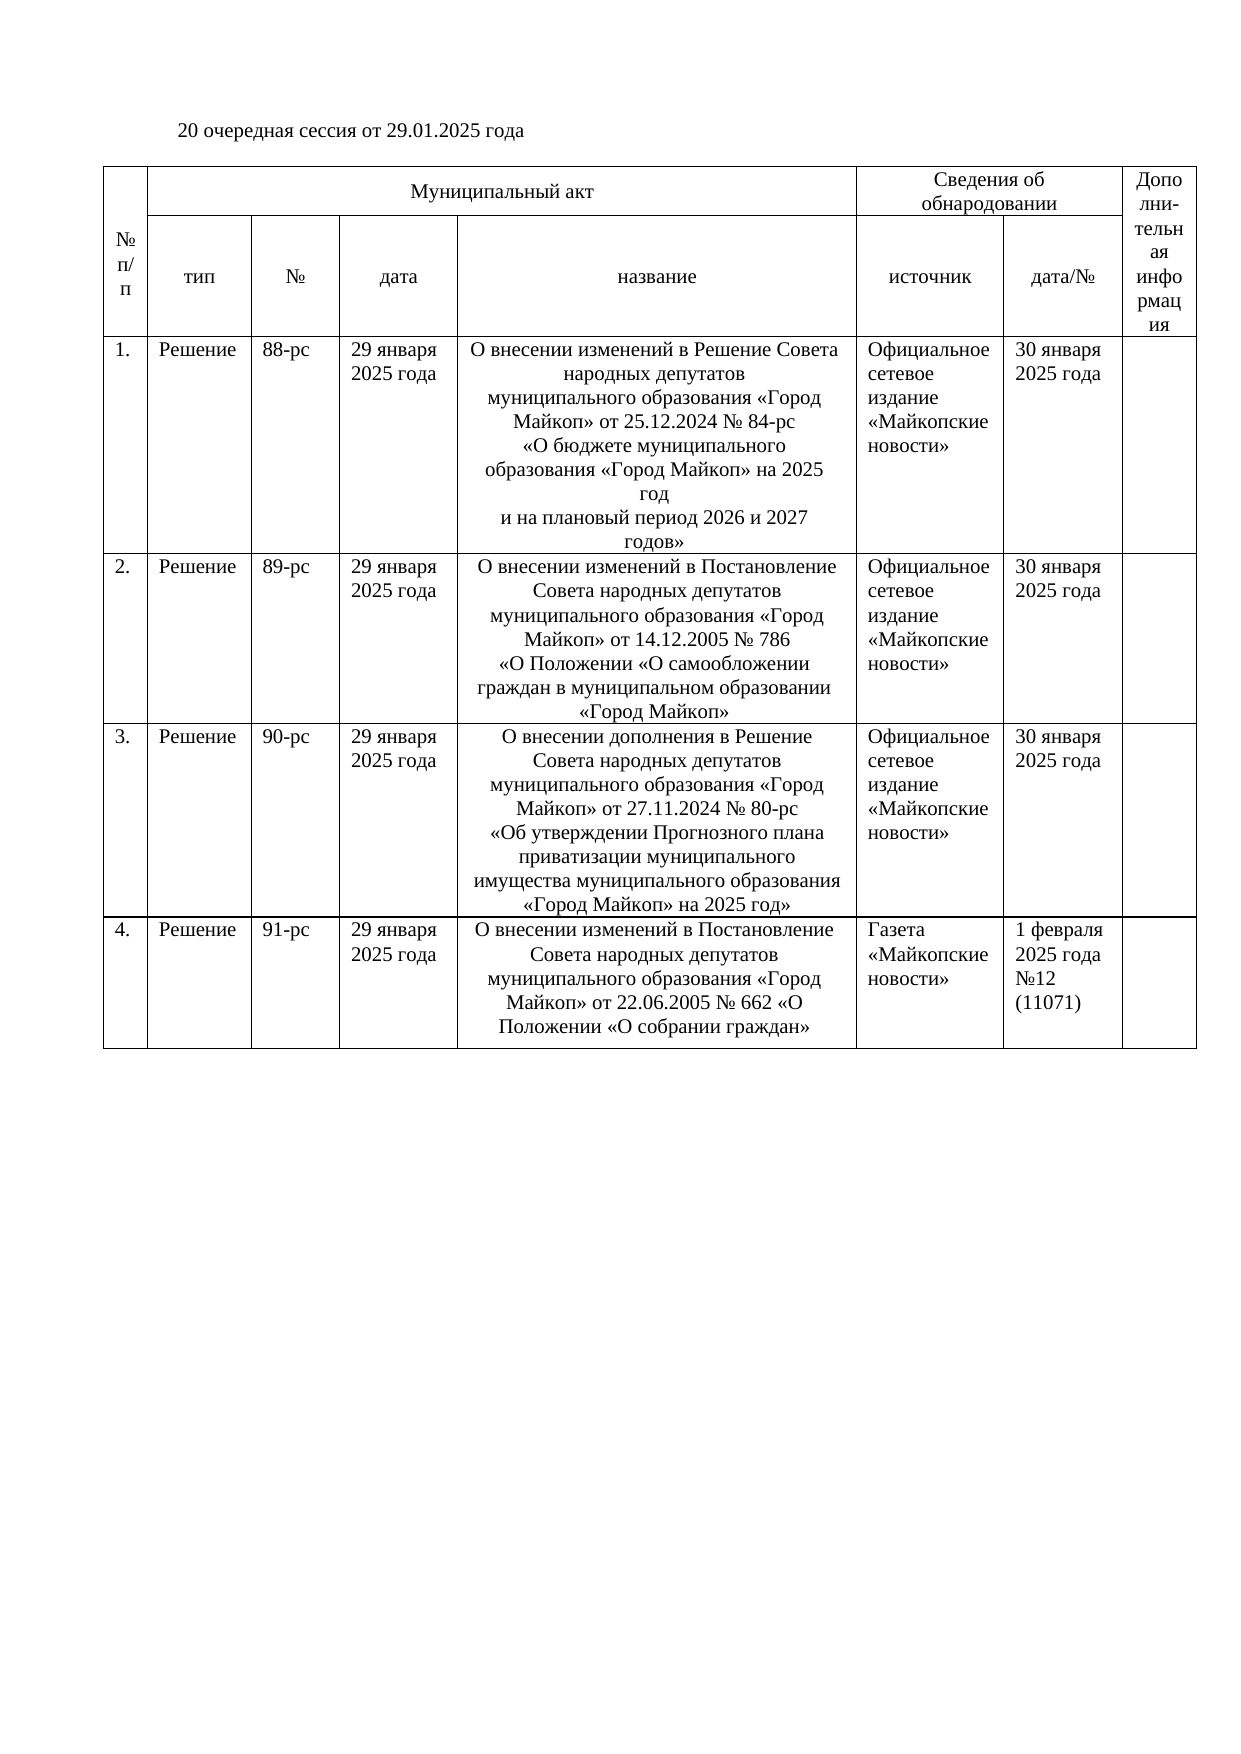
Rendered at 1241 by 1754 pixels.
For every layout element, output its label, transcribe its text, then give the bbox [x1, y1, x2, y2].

table_cell дата/№ [1004, 216, 1122, 336]
table_cell [1123, 724, 1196, 916]
table_cell 91-рс [252, 918, 339, 1048]
table_cell Решение [148, 554, 251, 723]
table_cell дата [340, 216, 457, 336]
table_cell 90-рс [252, 724, 339, 916]
table_cell [1123, 554, 1196, 723]
table_cell [1123, 337, 1196, 553]
table_cell Решение [148, 724, 251, 916]
table_cell 29 января 2025 года [340, 724, 457, 916]
table_cell 1 февраля 2025 года №12 (11071) [1004, 918, 1122, 1048]
table_cell Решение [148, 337, 251, 553]
table_cell 29 января 2025 года [340, 554, 457, 723]
table_cell 4. [104, 918, 147, 1048]
table_cell 3. [104, 724, 147, 916]
table_cell [1123, 918, 1196, 1048]
table_cell название [458, 216, 856, 336]
table_cell 88-рс [252, 337, 339, 553]
table_cell Газета «Майкопские новости» [857, 918, 1003, 1048]
table_header Муниципальный акт [148, 167, 856, 215]
table_header Сведения об обнародовании [857, 167, 1122, 215]
table_cell тип [148, 216, 251, 336]
table_cell О внесении изменений в Постановление Совета народных депутатов муниципального образования «Город Майкоп» от 14.12.2005 № 786 «О Положении «О самообложении граждан в муниципальном образовании «Город Майкоп» [458, 554, 856, 723]
table_cell 30 января 2025 года [1004, 337, 1122, 553]
table_cell 2. [104, 554, 147, 723]
table_cell О внесении изменений в Постановление Совета народных депутатов муниципального образования «Город Майкоп» от 22.06.2005 № 662 «О Положении «О собрании граждан» [458, 918, 856, 1048]
table_cell 29 января 2025 года [340, 918, 457, 1048]
text 20 очередная сессия от 29.01.2025 года [177, 118, 1152, 142]
table_cell 1. [104, 337, 147, 553]
table_cell 29 января 2025 года [340, 337, 457, 553]
table_cell источник [857, 216, 1003, 336]
table_cell 30 января 2025 года [1004, 554, 1122, 723]
table_cell О внесении изменений в Решение Совета народных депутатов муниципального образования «Город Майкоп» от 25.12.2024 № 84-рс «О бюджете муниципального образования «Город Майкоп» на 2025 год и на плановый период 2026 и 2027 годов» [458, 337, 856, 553]
table_cell Официальное сетевое издание «Майкопские новости» [857, 554, 1003, 723]
table_cell Официальное сетевое издание «Майкопские новости» [857, 337, 1003, 553]
table_cell Официальное сетевое издание «Майкопские новости» [857, 724, 1003, 916]
table_cell О внесении дополнения в Решение Совета народных депутатов муниципального образования «Город Майкоп» от 27.11.2024 № 80-рс «Об утверждении Прогнозного плана приватизации муниципального имущества муниципального образования «Город Майкоп» на 2025 год» [458, 724, 856, 916]
table_header № п/п [104, 167, 147, 336]
table_cell 89-рс [252, 554, 339, 723]
table_header Дополни- тельная информация [1123, 167, 1196, 336]
table_cell Решение [148, 918, 251, 1048]
table_cell 30 января 2025 года [1004, 724, 1122, 916]
table_cell № [252, 216, 339, 336]
